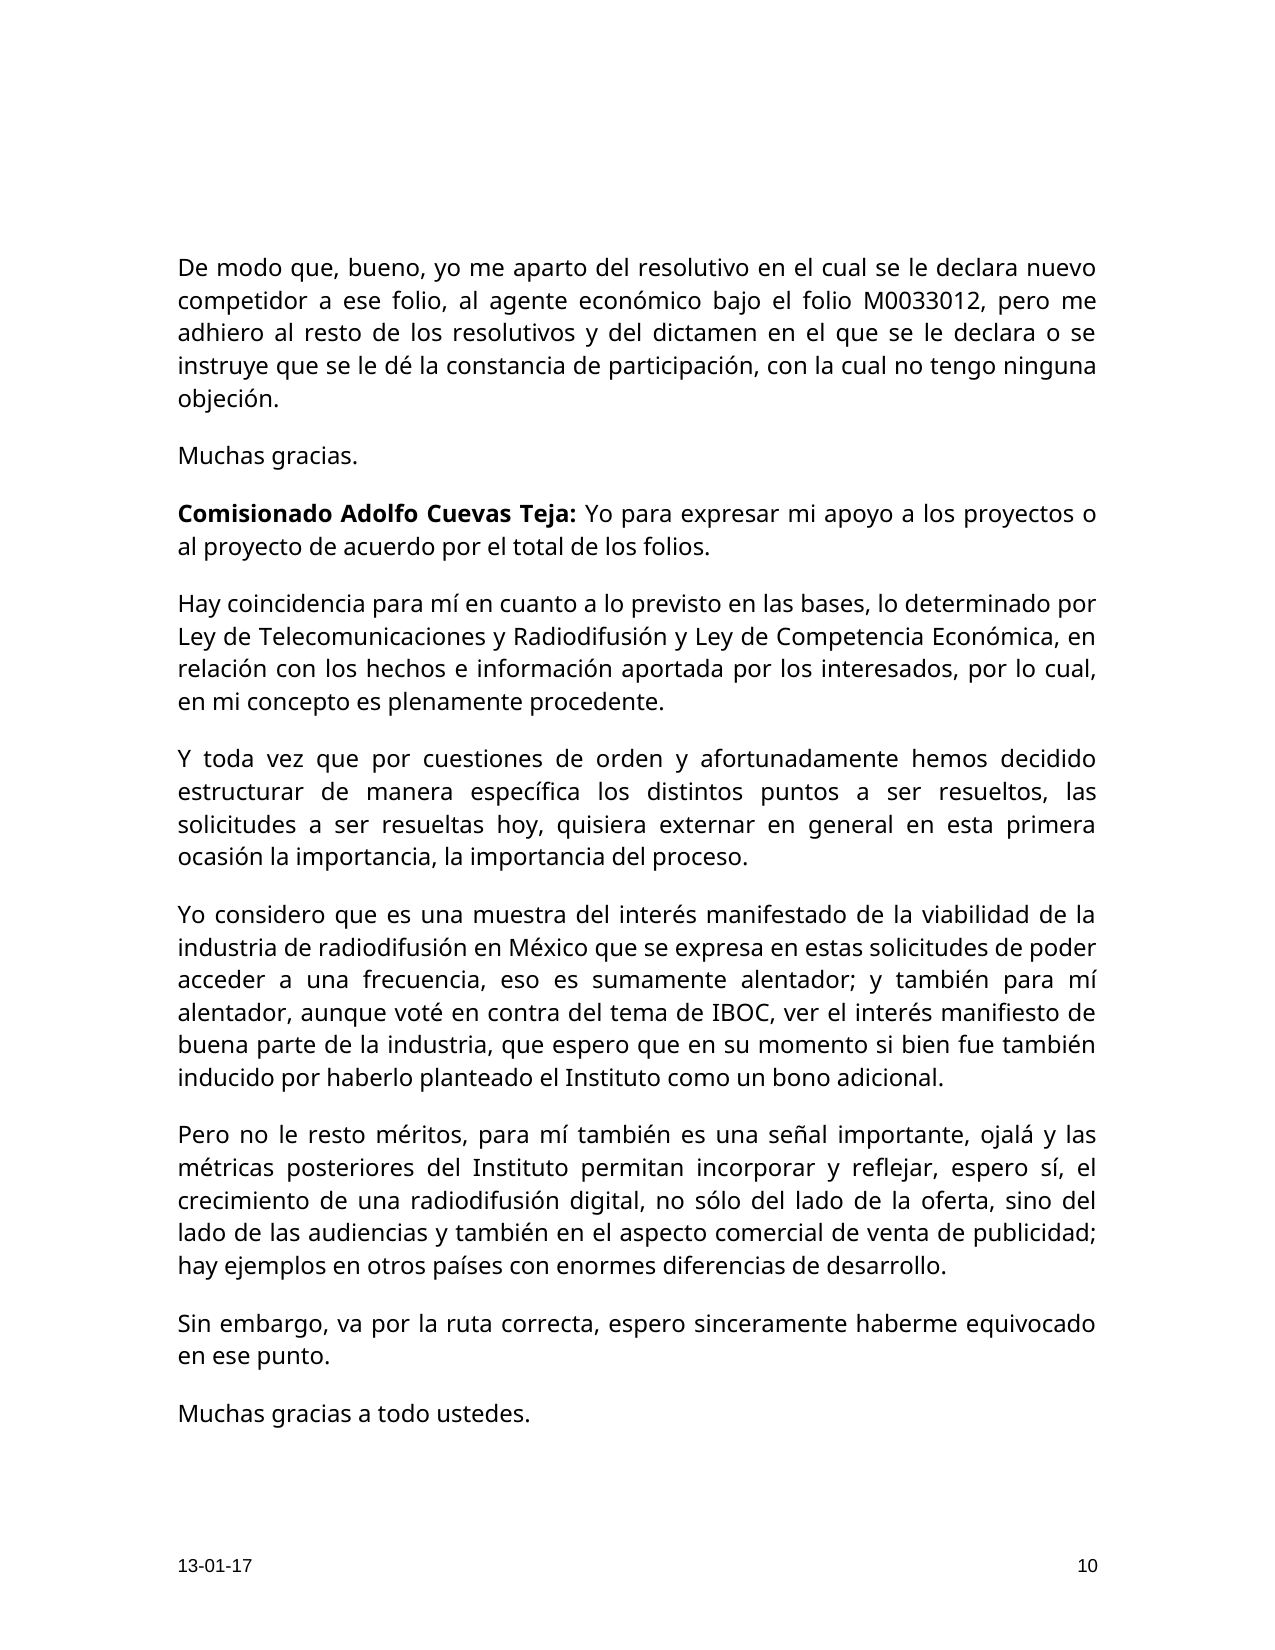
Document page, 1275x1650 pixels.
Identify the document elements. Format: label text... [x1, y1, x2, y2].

text Sin embargo, va por la ruta correcta, espero sinceramente haberme equivocado en ese punto. [177, 1306, 1098, 1372]
text Hay coincidencia para mí en cuanto a lo previsto en las bases, lo determinado por Ley de Telecomunicaciones y Radiodifusión y Ley de Competencia Económica, en relación con los hechos e información aportada por los interesados, por lo cual, en mi concepto es plenamente procedente. [177, 587, 1098, 717]
text De modo que, bueno, yo me aparto del resolutivo en el cual se le declara nuevo competidor a ese folio, al agente económico bajo el folio M0033012, pero me adhiero al resto de los resolutivos y del dictamen en el que se le declara o se instruye que se le dé la constancia de participación, con la cual no tengo ninguna objeción. [177, 251, 1098, 414]
text Comisionado Adolfo Cuevas Teja: Yo para expresar mi apoyo a los proyectos o al proyecto de acuerdo por el total de los folios. [177, 497, 1098, 562]
text Yo considero que es una muestra del interés manifestado de la viabilidad de la industria de radiodifusión en México que se expresa en estas solicitudes de poder acceder a una frecuencia, eso es sumamente alentador; y también para mí alentador, aunque voté en contra del tema de IBOC, ver el interés manifiesto de buena parte de la industria, que espero que en su momento si bien fue también inducido por haberlo planteado el Instituto como un bono adicional. [177, 898, 1098, 1093]
text Muchas gracias. [177, 439, 1098, 472]
text Y toda vez que por cuestiones de orden y afortunadamente hemos decidido estructurar de manera específica los distintos puntos a ser resueltos, las solicitudes a ser resueltas hoy, quisiera externar en general en esta primera ocasión la importancia, la importancia del proceso. [177, 742, 1098, 873]
text Pero no le resto méritos, para mí también es una señal importante, ojalá y las métricas posteriores del Instituto permitan incorporar y reflejar, espero sí, el crecimiento de una radiodifusión digital, no sólo del lado de la oferta, sino del lado de las audiencias y también en el aspecto comercial de venta de publicidad; hay ejemplos en otros países con enormes diferencias de desarrollo. [177, 1118, 1098, 1281]
text Muchas gracias a todo ustedes. [177, 1397, 1098, 1429]
